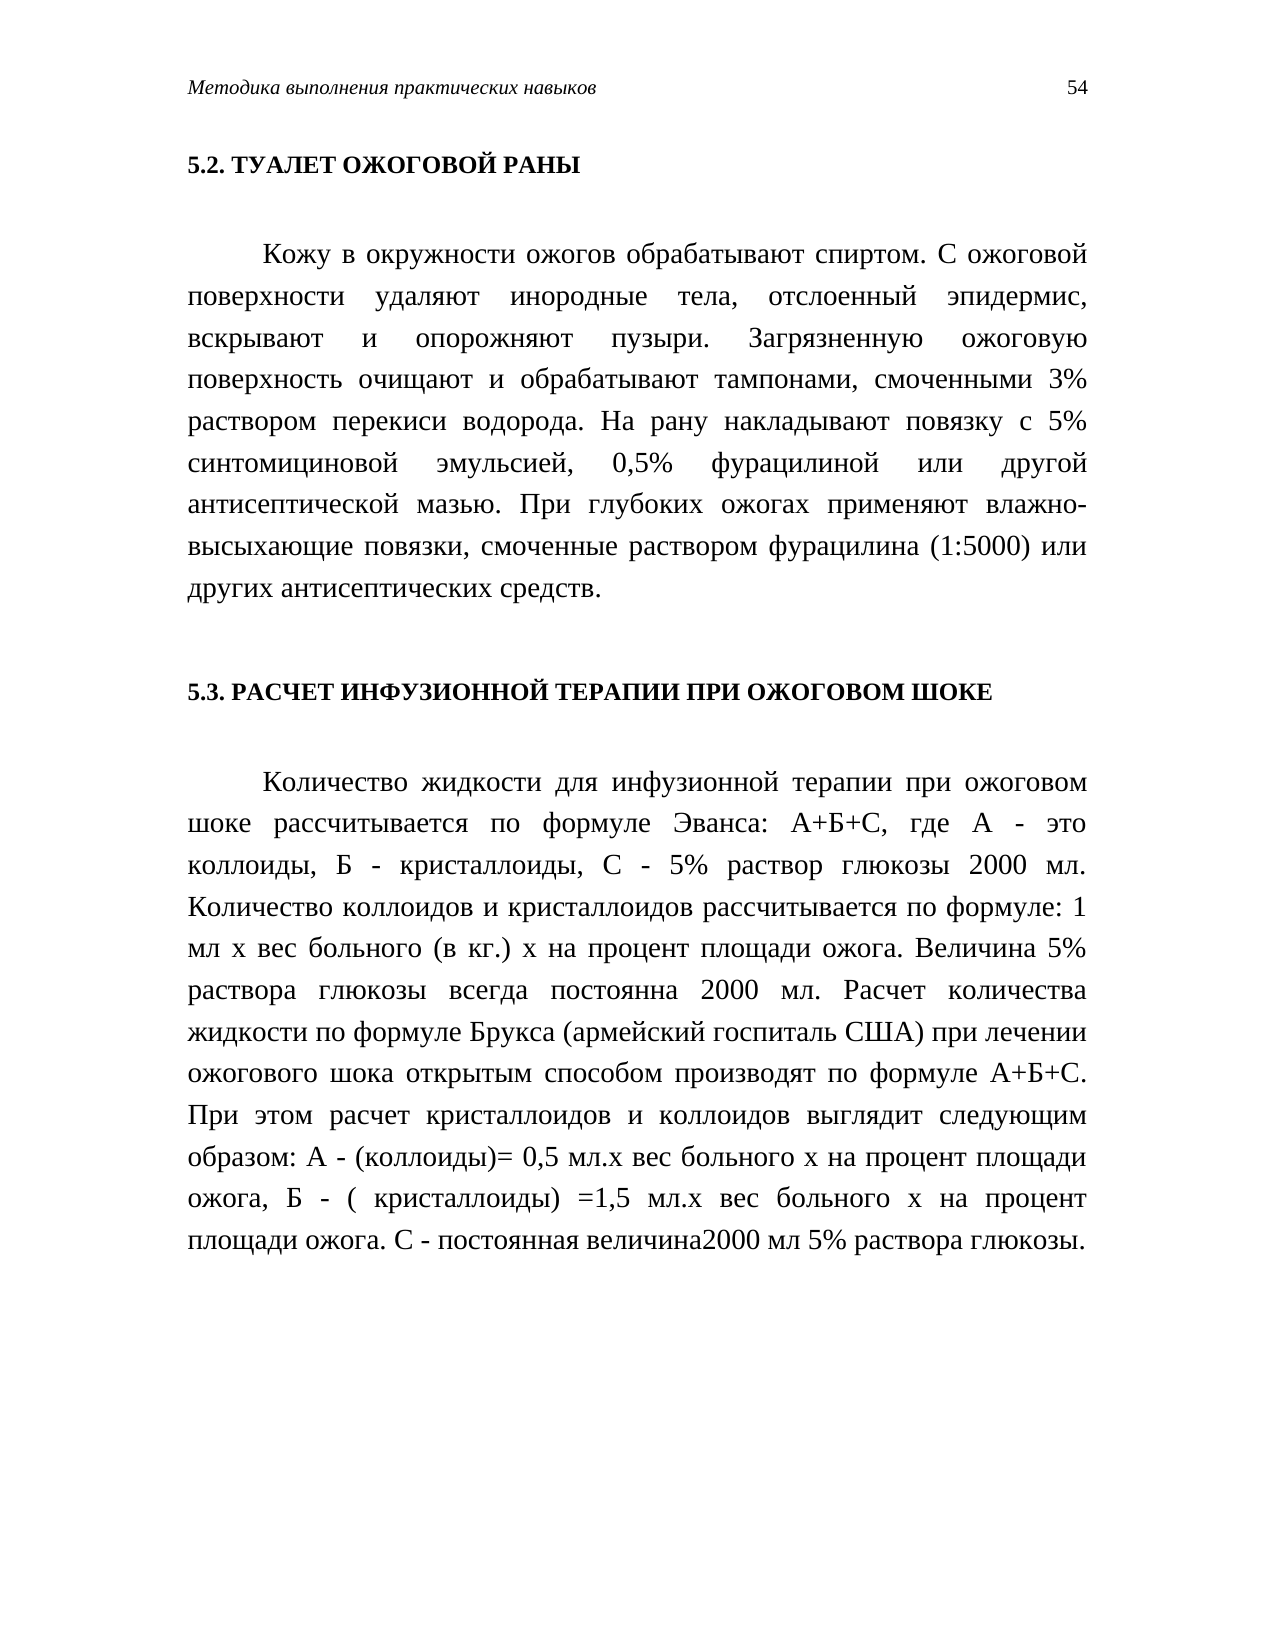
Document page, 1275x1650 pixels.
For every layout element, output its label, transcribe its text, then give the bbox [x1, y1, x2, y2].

text Кожу в окружности ожогов обрабатывают спиртом. С ожоговой поверхности удаляют инородные тела, отслоенный эпидермис, вскрывают и опорожняют пузыри. Загрязненную ожоговую поверхность очищают и обрабатывают тампонами, смоченными 3% раствором перекиси водорода. На рану накладывают повязку с 5% синтомициновой эмульсией, 0,5% фурацилиной или другой антисептической мазью. При глубоких ожогах применяют влажно-высыхающие повязки, смоченные раствором фурацилина (1:5000) или других антисептических средств. [187, 231, 1088, 606]
subtitle 5.2. ТУАЛЕТ ОЖОГОВОЙ РАНЫ [187, 150, 1088, 179]
text Количество жидкости для инфузионной терапии при ожоговом шоке рассчитывается по формуле Эванса: А+Б+С, где А - это коллоиды, Б - кристаллоиды, С - 5% раствор глюкозы 2000 мл. Количество коллоидов и кристаллоидов рассчитывается по формуле: 1 мл х вес больного (в кг.) х на процент площади ожога. Величина 5% раствора глюкозы всегда постоянна 2000 мл. Расчет количества жидкости по формуле Брукса (армейский госпиталь США) при лечении ожогового шока открытым способом производят по формуле А+Б+С. При этом расчет кристаллоидов и коллоидов выглядит следующим образом: А - (коллоиды)= 0,5 мл.х вес больного х на процент площади ожога, Б - ( кристаллоиды) =1,5 мл.х вес больного х на процент площади ожога. С - постоянная величина2000 мл 5% раствора глюкозы. [187, 758, 1088, 1258]
subtitle 5.3. РАСЧЕТ ИНФУЗИОННОЙ ТЕРАПИИ ПРИ ОЖОГОВОМ ШОКЕ [187, 677, 1088, 706]
